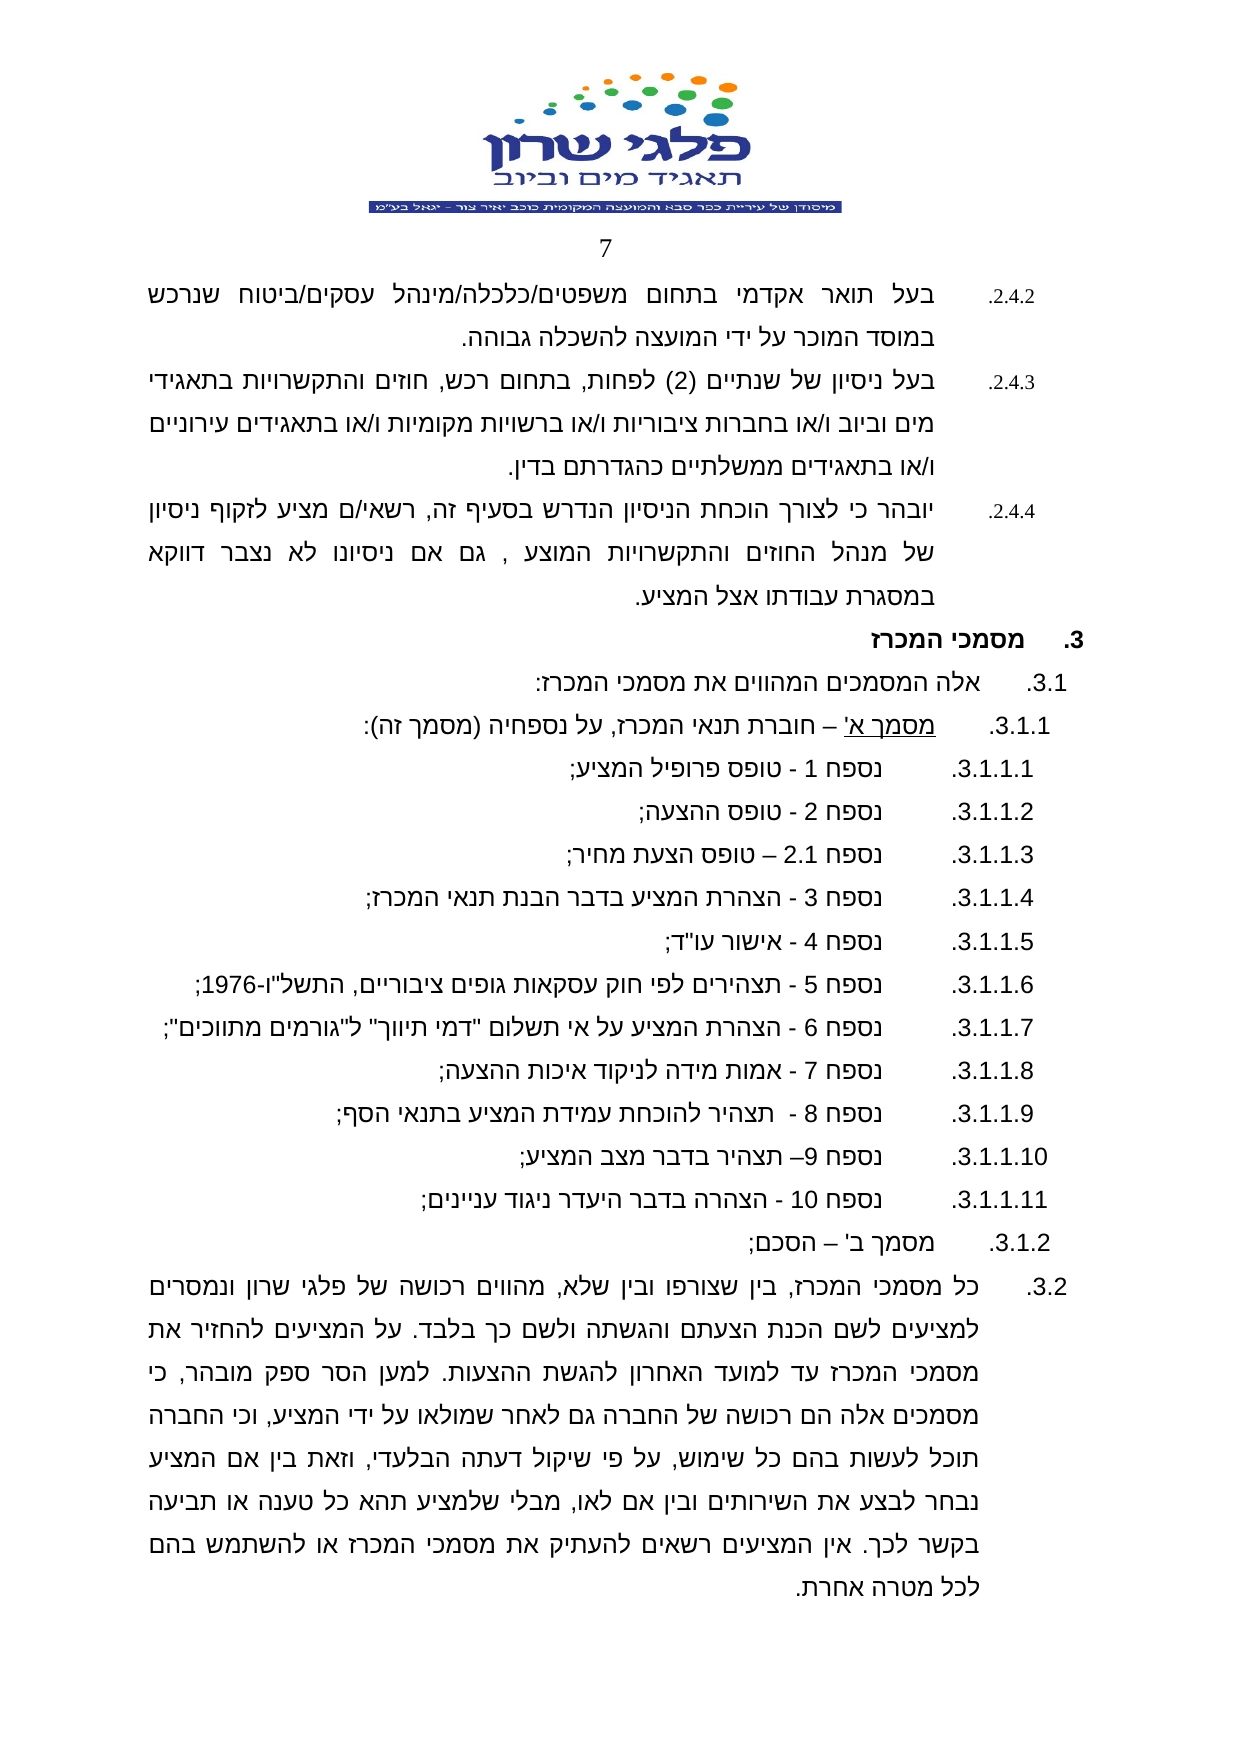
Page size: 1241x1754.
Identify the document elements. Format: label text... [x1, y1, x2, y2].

list נספח 10 - הצהרה בדבר היעדר ניגוד עניינים; [148, 1185, 951, 1214]
list בעל ניסיון של שנתיים (2) לפחות, בתחום רכש, חוזים והתקשרויות בתאגידי מים וביוב ו/או בחברות ציבוריות ו/או ברשויות מקומיות ו/או בתאגידים עירוניים ו/או בתאגידים ממשלתיים כהגדרתם בדין. [148, 366, 988, 481]
list נספח 4 - אישור עו"ד; [148, 926, 951, 955]
list אלה המסמכים המהווים את מסמכי המכרז: [148, 668, 1026, 696]
list מסמך ב' – הסכם; [148, 1228, 988, 1257]
list נספח 2 - טופס ההצעה; [148, 797, 951, 826]
list בעל תואר אקדמי בתחום משפטים/כלכלה/מינהל עסקים/ביטוח שנרכש במוסד המוכר על ידי המועצה להשכלה גבוהה. [148, 279, 988, 351]
list נספח 7 - אמות מידה לניקוד איכות ההצעה; [148, 1056, 951, 1084]
list נספח 8 - תצהיר להוכחת עמידת המציע בתנאי הסף; [148, 1099, 951, 1128]
list נספח 5 - תצהירים לפי חוק עסקאות גופים ציבוריים, התשל"ו-1976; [148, 969, 951, 998]
list נספח 1 - טופס פרופיל המציע; [148, 754, 951, 783]
list נספח 6 - הצהרת המציע על אי תשלום "דמי תיווך" ל"גורמים מתווכים"; [148, 1013, 951, 1041]
picture [368, 73, 842, 213]
list יובהר כי לצורך הוכחת הניסיון הנדרש בסעיף זה, רשאי/ם מציע לזקוף ניסיון של מנהל החוזים והתקשרויות המוצע , גם אם ניסיונו לא נצבר דווקא במסגרת עבודתו אצל המציע. [148, 495, 988, 610]
list כל מסמכי המכרז, בין שצורפו ובין שלא, מהווים רכושה של פלגי שרון ונמסרים למציעים לשם הכנת הצעתם והגשתה ולשם כך בלבד. על המציעים להחזיר את מסמכי המכרז עד למועד האחרון להגשת ההצעות. למען הסר ספק מובהר, כי מסמכים אלה הם רכושה של החברה גם לאחר שמולאו על ידי המציע, וכי החברה תוכל לעשות בהם כל שימוש, על פי שיקול דעתה הבלעדי, וזאת בין אם המציע נבחר לבצע את השירותים ובין אם לאו, מבלי שלמציע תהא כל טענה או תביעה בקשר לכך. אין המציעים רשאים להעתיק את מסמכי המכרז או להשתמש בהם לכל מטרה אחרת. [148, 1271, 1026, 1602]
list נספח 9– תצהיר בדבר מצב המציע; [148, 1142, 951, 1171]
list מסמך א' – חוברת תנאי המכרז, על נספחיה (מסמך זה): [148, 711, 988, 739]
list נספח 3 - הצהרת המציע בדבר הבנת תנאי המכרז; [148, 883, 951, 912]
list נספח 2.1 – טופס הצעת מחיר; [148, 840, 951, 869]
list מסמכי המכרז [148, 624, 1063, 653]
